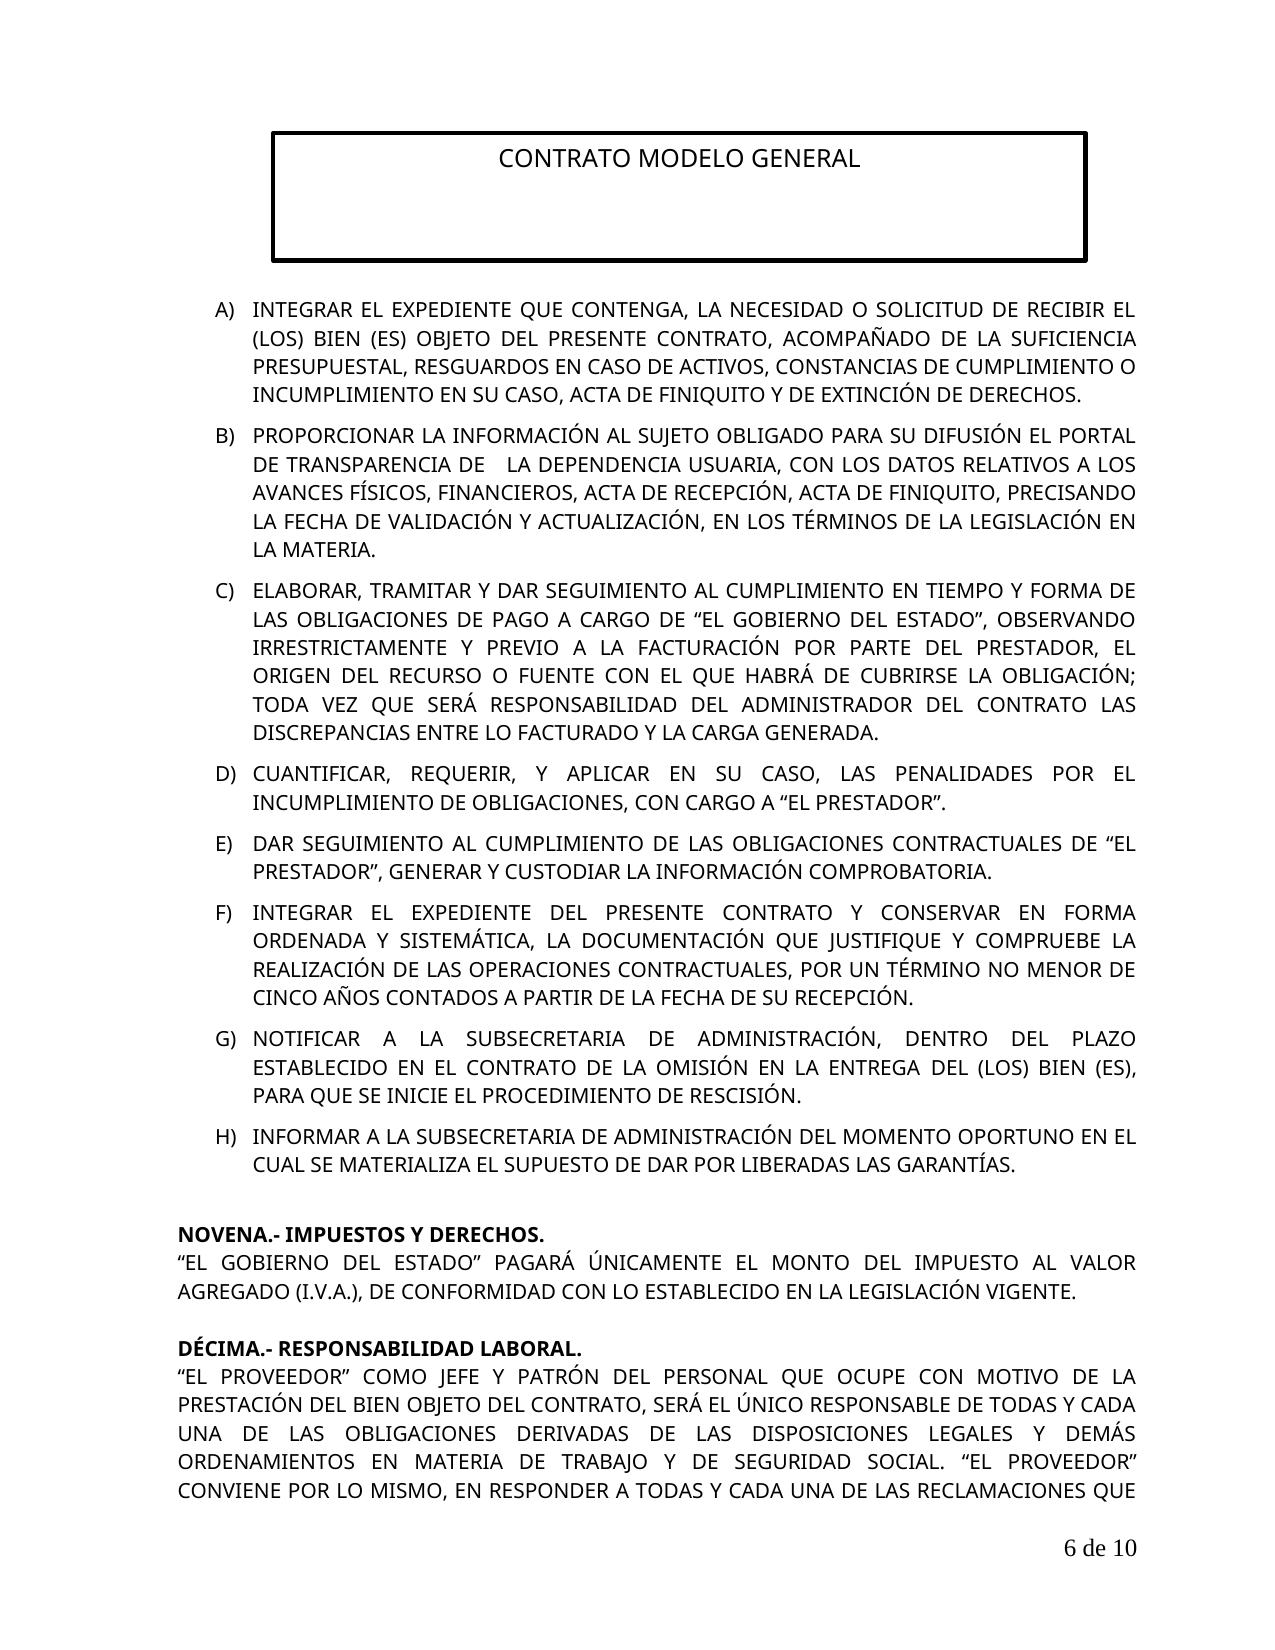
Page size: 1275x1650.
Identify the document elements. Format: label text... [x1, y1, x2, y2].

list PROPORCIONAR LA INFORMACIÓN AL SUJETO OBLIGADO PARA SU DIFUSIÓN EL PORTAL DE TRANSPARENCIA DE LA DEPENDENCIA USUARIA, CON LOS DATOS RELATIVOS A LOS AVANCES FÍSICOS, FINANCIEROS, ACTA DE RECEPCIÓN, ACTA DE FINIQUITO, PRECISANDO LA FECHA DE VALIDACIÓN Y ACTUALIZACIÓN, EN LOS TÉRMINOS DE LA LEGISLACIÓN EN LA MATERIA. [215, 422, 1137, 564]
list INTEGRAR EL EXPEDIENTE QUE CONTENGA, LA NECESIDAD O SOLICITUD DE RECIBIR EL (LOS) BIEN (ES) OBJETO DEL PRESENTE CONTRATO, ACOMPAÑADO DE LA SUFICIENCIA PRESUPUESTAL, RESGUARDOS EN CASO DE ACTIVOS, CONSTANCIAS DE CUMPLIMIENTO O INCUMPLIMIENTO EN SU CASO, ACTA DE FINIQUITO Y DE EXTINCIÓN DE DERECHOS. [215, 295, 1137, 409]
list DAR SEGUIMIENTO AL CUMPLIMIENTO DE LAS OBLIGACIONES CONTRACTUALES DE “EL PRESTADOR”, GENERAR Y CUSTODIAR LA INFORMACIÓN COMPROBATORIA. [215, 829, 1137, 886]
list INFORMAR A LA SUBSECRETARIA DE ADMINISTRACIÓN DEL MOMENTO OPORTUNO EN EL CUAL SE MATERIALIZA EL SUPUESTO DE DAR POR LIBERADAS LAS GARANTÍAS. [215, 1122, 1137, 1179]
list NOTIFICAR A LA SUBSECRETARIA DE ADMINISTRACIÓN, DENTRO DEL PLAZO ESTABLECIDO EN EL CONTRATO DE LA OMISIÓN EN LA ENTREGA DEL (LOS) BIEN (ES), PARA QUE SE INICIE EL PROCEDIMIENTO DE RESCISIÓN. [215, 1024, 1137, 1110]
list INTEGRAR EL EXPEDIENTE DEL PRESENTE CONTRATO Y CONSERVAR EN FORMA ORDENADA Y SISTEMÁTICA, LA DOCUMENTACIÓN QUE JUSTIFIQUE Y COMPRUEBE LA REALIZACIÓN DE LAS OPERACIONES CONTRACTUALES, POR UN TÉRMINO NO MENOR DE CINCO AÑOS CONTADOS A PARTIR DE LA FECHA DE SU RECEPCIÓN. [215, 898, 1137, 1012]
text DÉCIMA.- RESPONSABILIDAD LABORAL. [177, 1334, 1137, 1362]
text “EL GOBIERNO DEL ESTADO” PAGARÁ ÚNICAMENTE EL MONTO DEL IMPUESTO AL VALOR AGREGADO (I.V.A.), DE CONFORMIDAD CON LO ESTABLECIDO EN LA LEGISLACIÓN VIGENTE. [177, 1248, 1137, 1305]
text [177, 1362, 1137, 1504]
text NOVENA.- IMPUESTOS Y DERECHOS. [177, 1220, 1137, 1248]
list ELABORAR, TRAMITAR Y DAR SEGUIMIENTO AL CUMPLIMIENTO EN TIEMPO Y FORMA DE LAS OBLIGACIONES DE PAGO A CARGO DE “EL GOBIERNO DEL ESTADO”, OBSERVANDO IRRESTRICTAMENTE Y PREVIO A LA FACTURACIÓN POR PARTE DEL PRESTADOR, EL ORIGEN DEL RECURSO O FUENTE CON EL QUE HABRÁ DE CUBRIRSE LA OBLIGACIÓN; TODA VEZ QUE SERÁ RESPONSABILIDAD DEL ADMINISTRADOR DEL CONTRATO LAS DISCREPANCIAS ENTRE LO FACTURADO Y LA CARGA GENERADA. [215, 576, 1137, 747]
list CUANTIFICAR, REQUERIR, Y APLICAR EN SU CASO, LAS PENALIDADES POR EL INCUMPLIMIENTO DE OBLIGACIONES, CON CARGO A “EL PRESTADOR”. [215, 759, 1137, 816]
